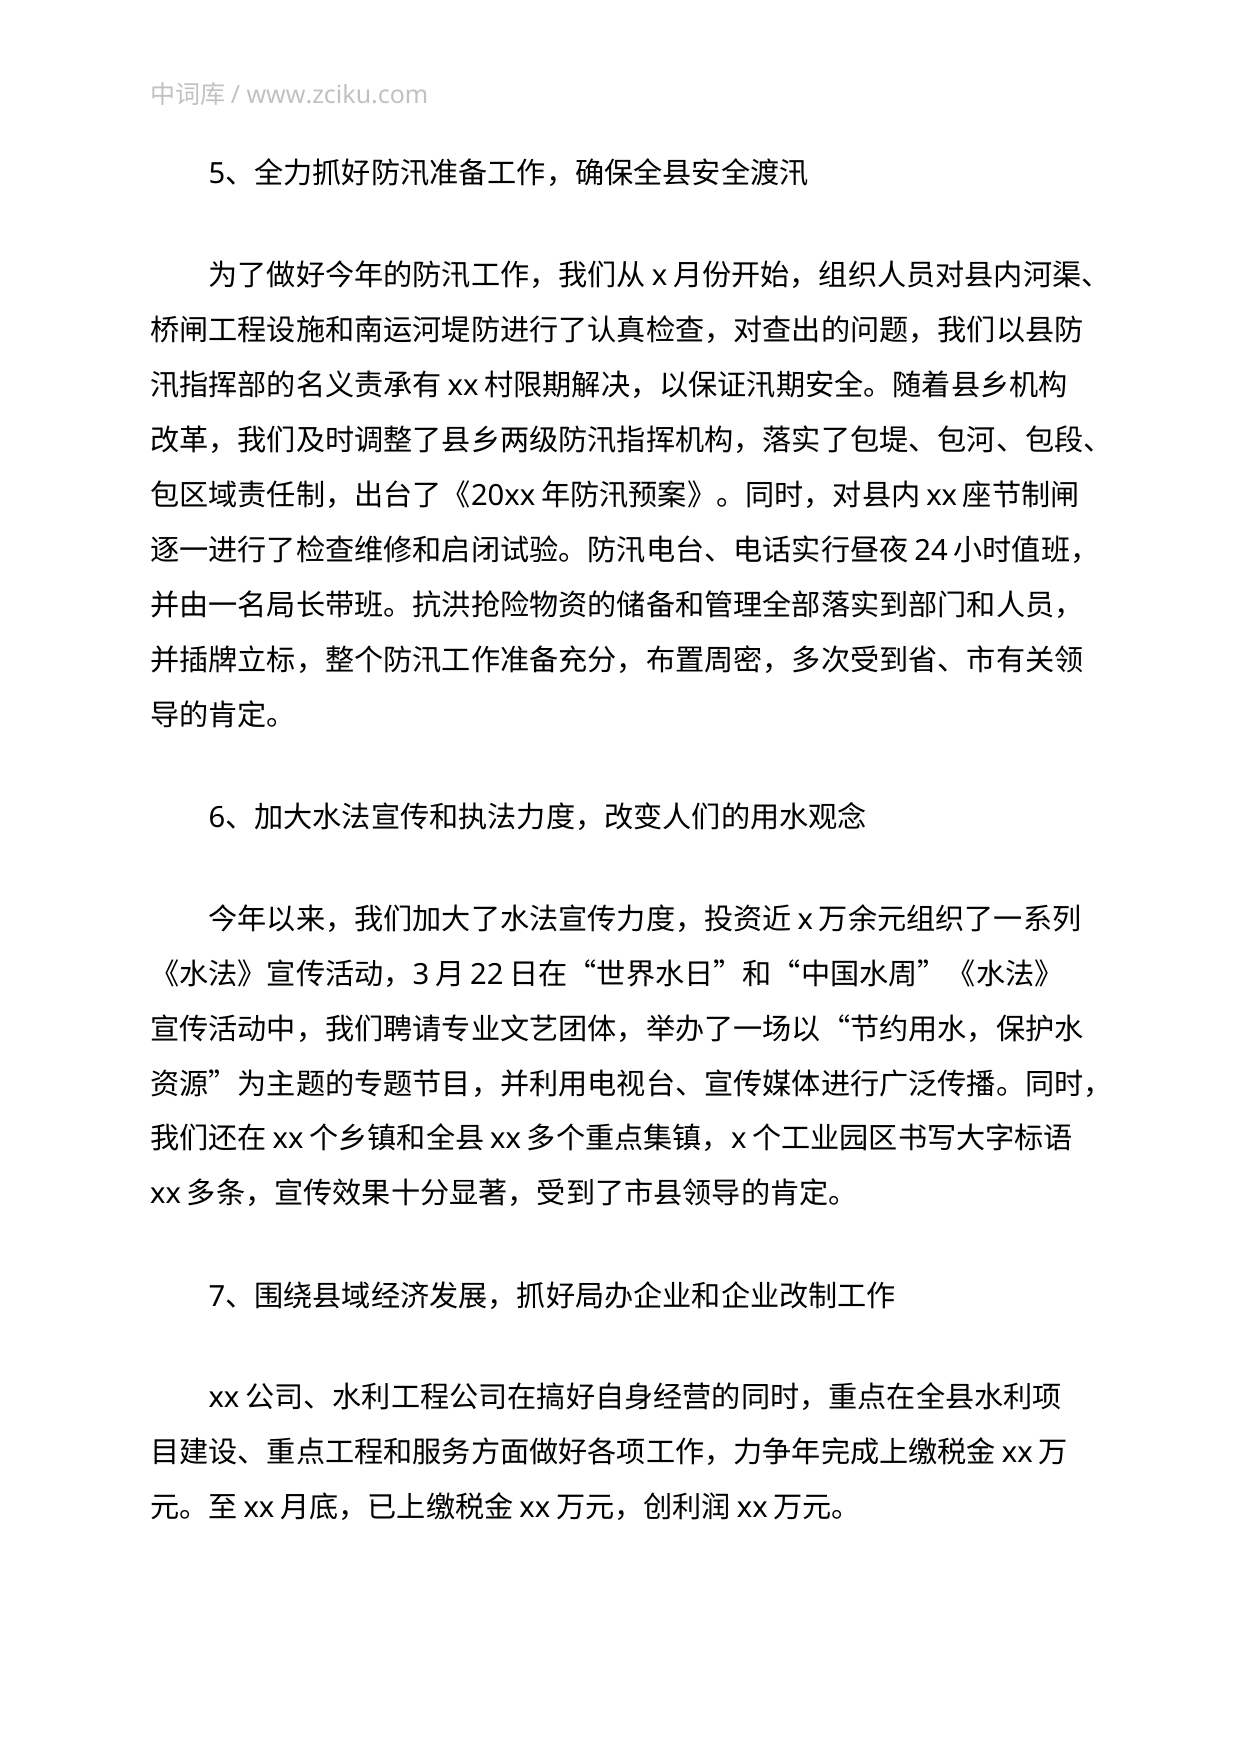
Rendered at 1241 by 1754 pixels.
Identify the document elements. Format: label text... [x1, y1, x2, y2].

text 6、加大水法宣传和执法力度，改变人们的用水观念 [150, 793, 1090, 836]
text 7、围绕县域经济发展，抓好局办企业和企业改制工作 [150, 1272, 1090, 1314]
text 为了做好今年的防汛工作，我们从x月份开始，组织人员对县内河渠、桥闸工程设施和南运河堤防进行了认真检查，对查出的问题，我们以县防汛指挥部的名义责承有xx村限期解决，以保证汛期安全。随着县乡机构改革，我们及时调整了县乡两级防汛指挥机构，落实了包堤、包河、包段、包区域责任制，出台了《20xx年防汛预案》。同时，对县内xx座节制闸逐一进行了检查维修和启闭试验。防汛电台、电话实行昼夜24小时值班，并由一名局长带班。抗洪抢险物资的储备和管理全部落实到部门和人员，并插牌立标，整个防汛工作准备充分，布置周密，多次受到省、市有关领导的肯定。 [150, 252, 1090, 734]
text xx公司、水利工程公司在搞好自身经营的同时，重点在全县水利项目建设、重点工程和服务方面做好各项工作，力争年完成上缴税金xx万元。至xx月底，已上缴税金xx万元，创利润xx万元。 [150, 1374, 1090, 1526]
text 5、全力抓好防汛准备工作，确保全县安全渡汛 [150, 150, 1090, 192]
text 今年以来，我们加大了水法宣传力度，投资近x万余元组织了一系列《水法》宣传活动，3月22日在“世界水日”和“中国水周”《水法》宣传活动中，我们聘请专业文艺团体，举办了一场以“节约用水，保护水资源”为主题的专题节目，并利用电视台、宣传媒体进行广泛传播。同时，我们还在xx个乡镇和全县xx多个重点集镇，x个工业园区书写大字标语xx多条，宣传效果十分显著，受到了市县领导的肯定。 [150, 895, 1090, 1212]
